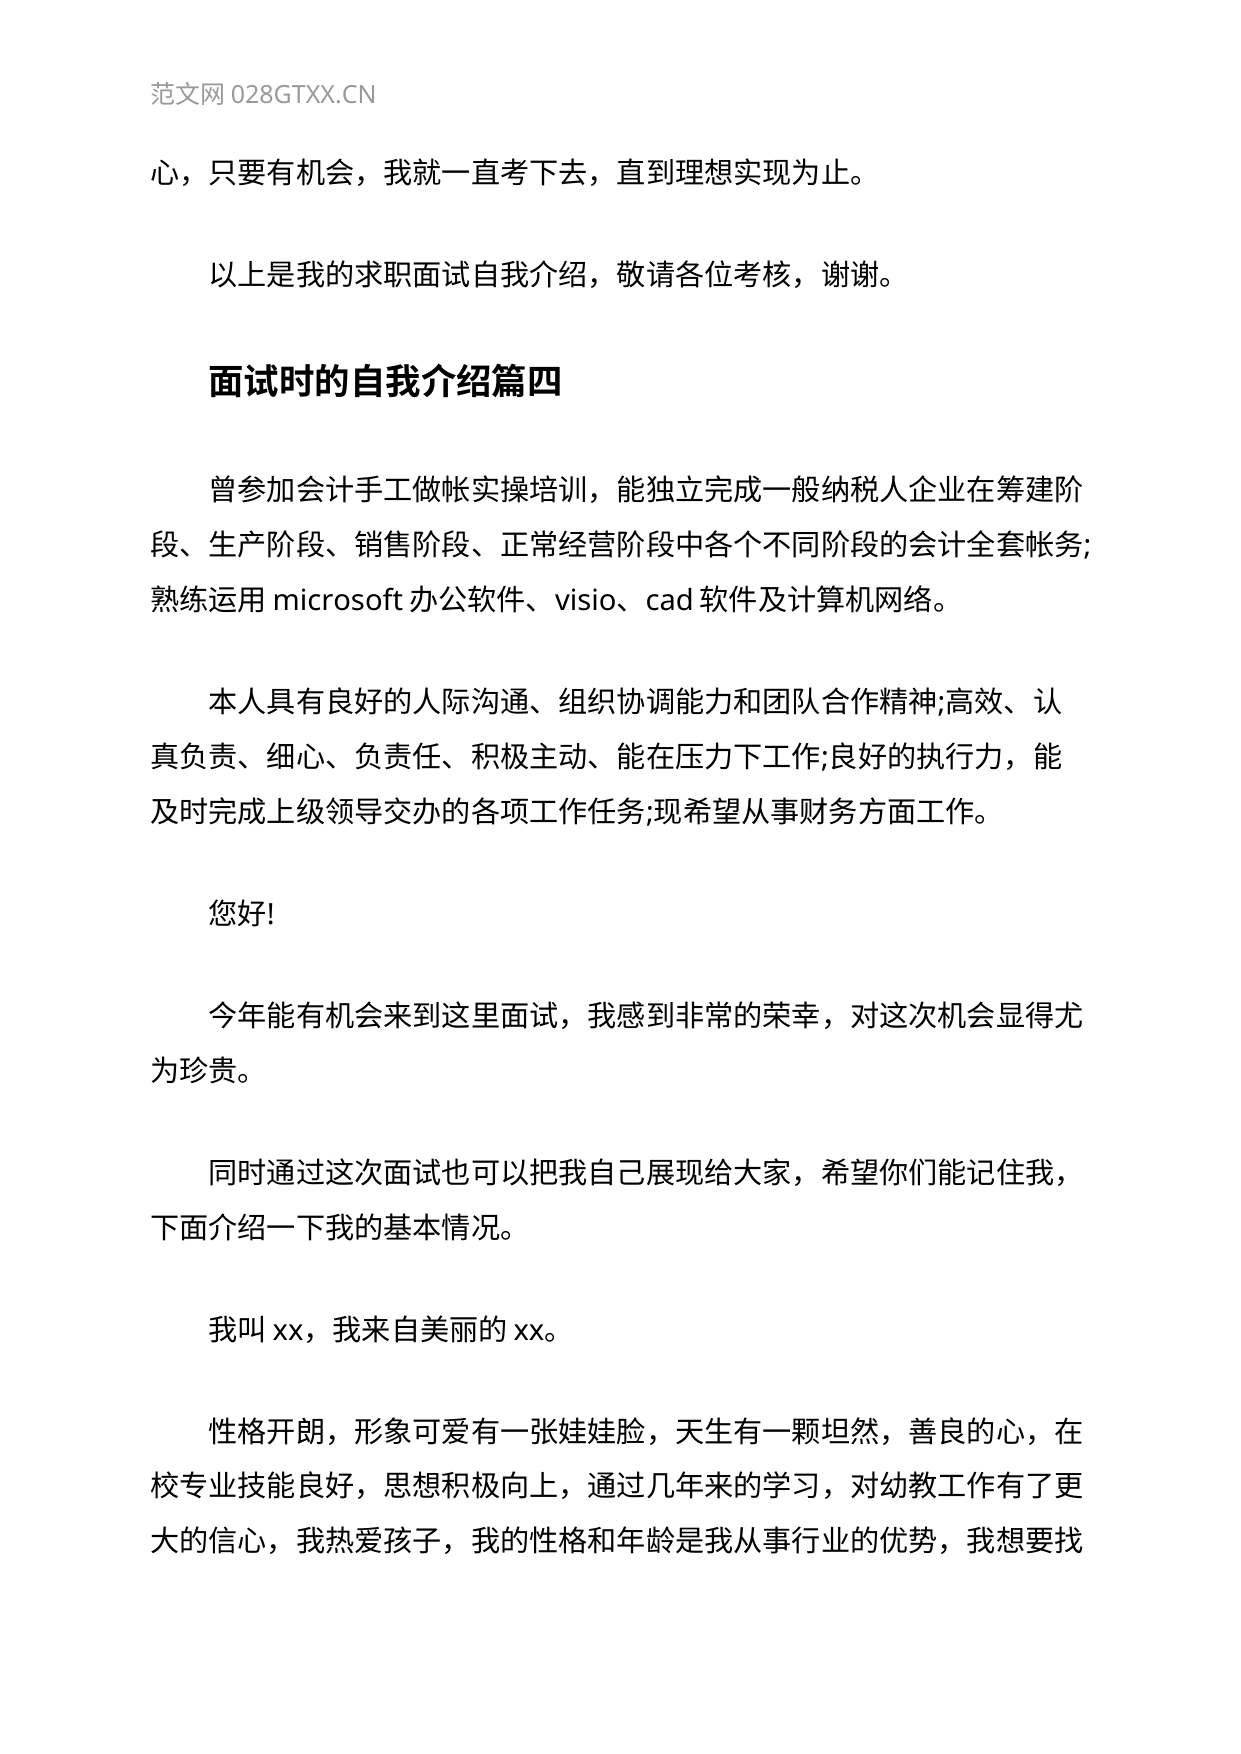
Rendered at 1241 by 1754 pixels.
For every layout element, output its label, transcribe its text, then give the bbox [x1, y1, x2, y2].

text 以上是我的求职面试自我介绍，敬请各位考核，谢谢。 [150, 252, 1090, 294]
text 本人具有良好的人际沟通、组织协调能力和团队合作精神;高效、认真负责、细心、负责任、积极主动、能在压力下工作;良好的执行力，能及时完成上级领导交办的各项工作任务;现希望从事财务方面工作。 [150, 679, 1090, 831]
text 曾参加会计手工做帐实操培训，能独立完成一般纳税人企业在筹建阶段、生产阶段、销售阶段、正常经营阶段中各个不同阶段的会计全套帐务;熟练运用microsoft办公软件、visio、cad软件及计算机网络。 [150, 467, 1090, 619]
text 您好! [150, 891, 1090, 933]
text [150, 150, 1090, 192]
text 同时通过这次面试也可以把我自己展现给大家，希望你们能记住我，下面介绍一下我的基本情况。 [150, 1149, 1090, 1247]
text 我叫xx，我来自美丽的xx。 [150, 1306, 1090, 1348]
text 面试时的自我介绍篇四 [150, 353, 1090, 405]
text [150, 1408, 1090, 1560]
text 今年能有机会来到这里面试，我感到非常的荣幸，对这次机会显得尤为珍贵。 [150, 993, 1090, 1090]
